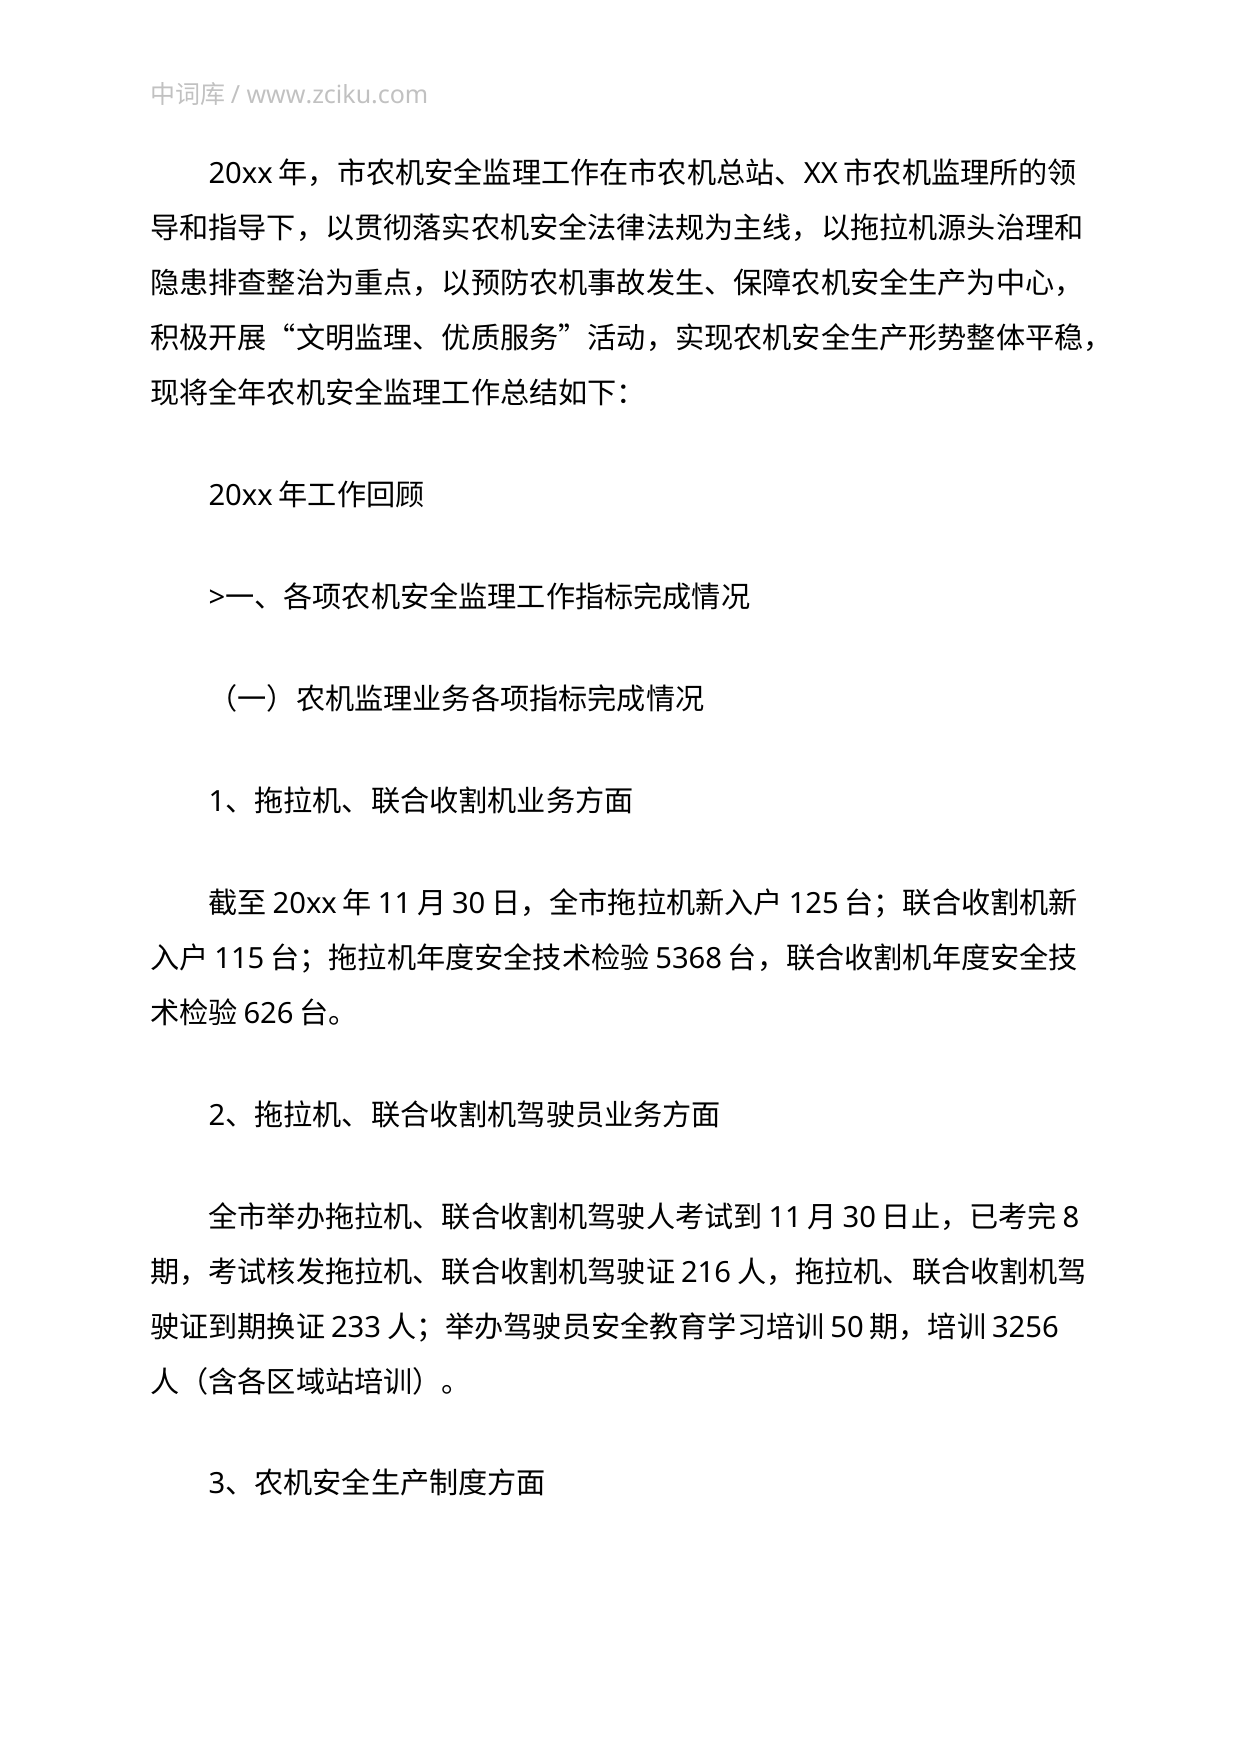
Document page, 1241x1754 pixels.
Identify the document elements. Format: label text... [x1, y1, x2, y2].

text 20xx年工作回顾 [150, 471, 1090, 514]
text 1、拖拉机、联合收割机业务方面 [150, 777, 1090, 819]
text 2、拖拉机、联合收割机驾驶员业务方面 [150, 1091, 1090, 1133]
text 20xx年，市农机安全监理工作在市农机总站、XX市农机监理所的领导和指导下，以贯彻落实农机安全法律法规为主线，以拖拉机源头治理和隐患排查整治为重点，以预防农机事故发生、保障农机安全生产为中心，积极开展“文明监理、优质服务”活动，实现农机安全生产形势整体平稳，现将全年农机安全监理工作总结如下： [150, 150, 1090, 412]
text （一）农机监理业务各项指标完成情况 [150, 675, 1090, 718]
text >一、各项农机安全监理工作指标完成情况 [150, 573, 1090, 616]
text 截至20xx年11月30日，全市拖拉机新入户125台；联合收割机新入户115台；拖拉机年度安全技术检验5368台，联合收割机年度安全技术检验626台。 [150, 879, 1090, 1032]
text 3、农机安全生产制度方面 [150, 1460, 1090, 1502]
text 全市举办拖拉机、联合收割机驾驶人考试到11月30日止，已考完8期，考试核发拖拉机、联合收割机驾驶证216人，拖拉机、联合收割机驾驶证到期换证233人；举办驾驶员安全教育学习培训50期，培训3256人（含各区域站培训）。 [150, 1193, 1090, 1400]
